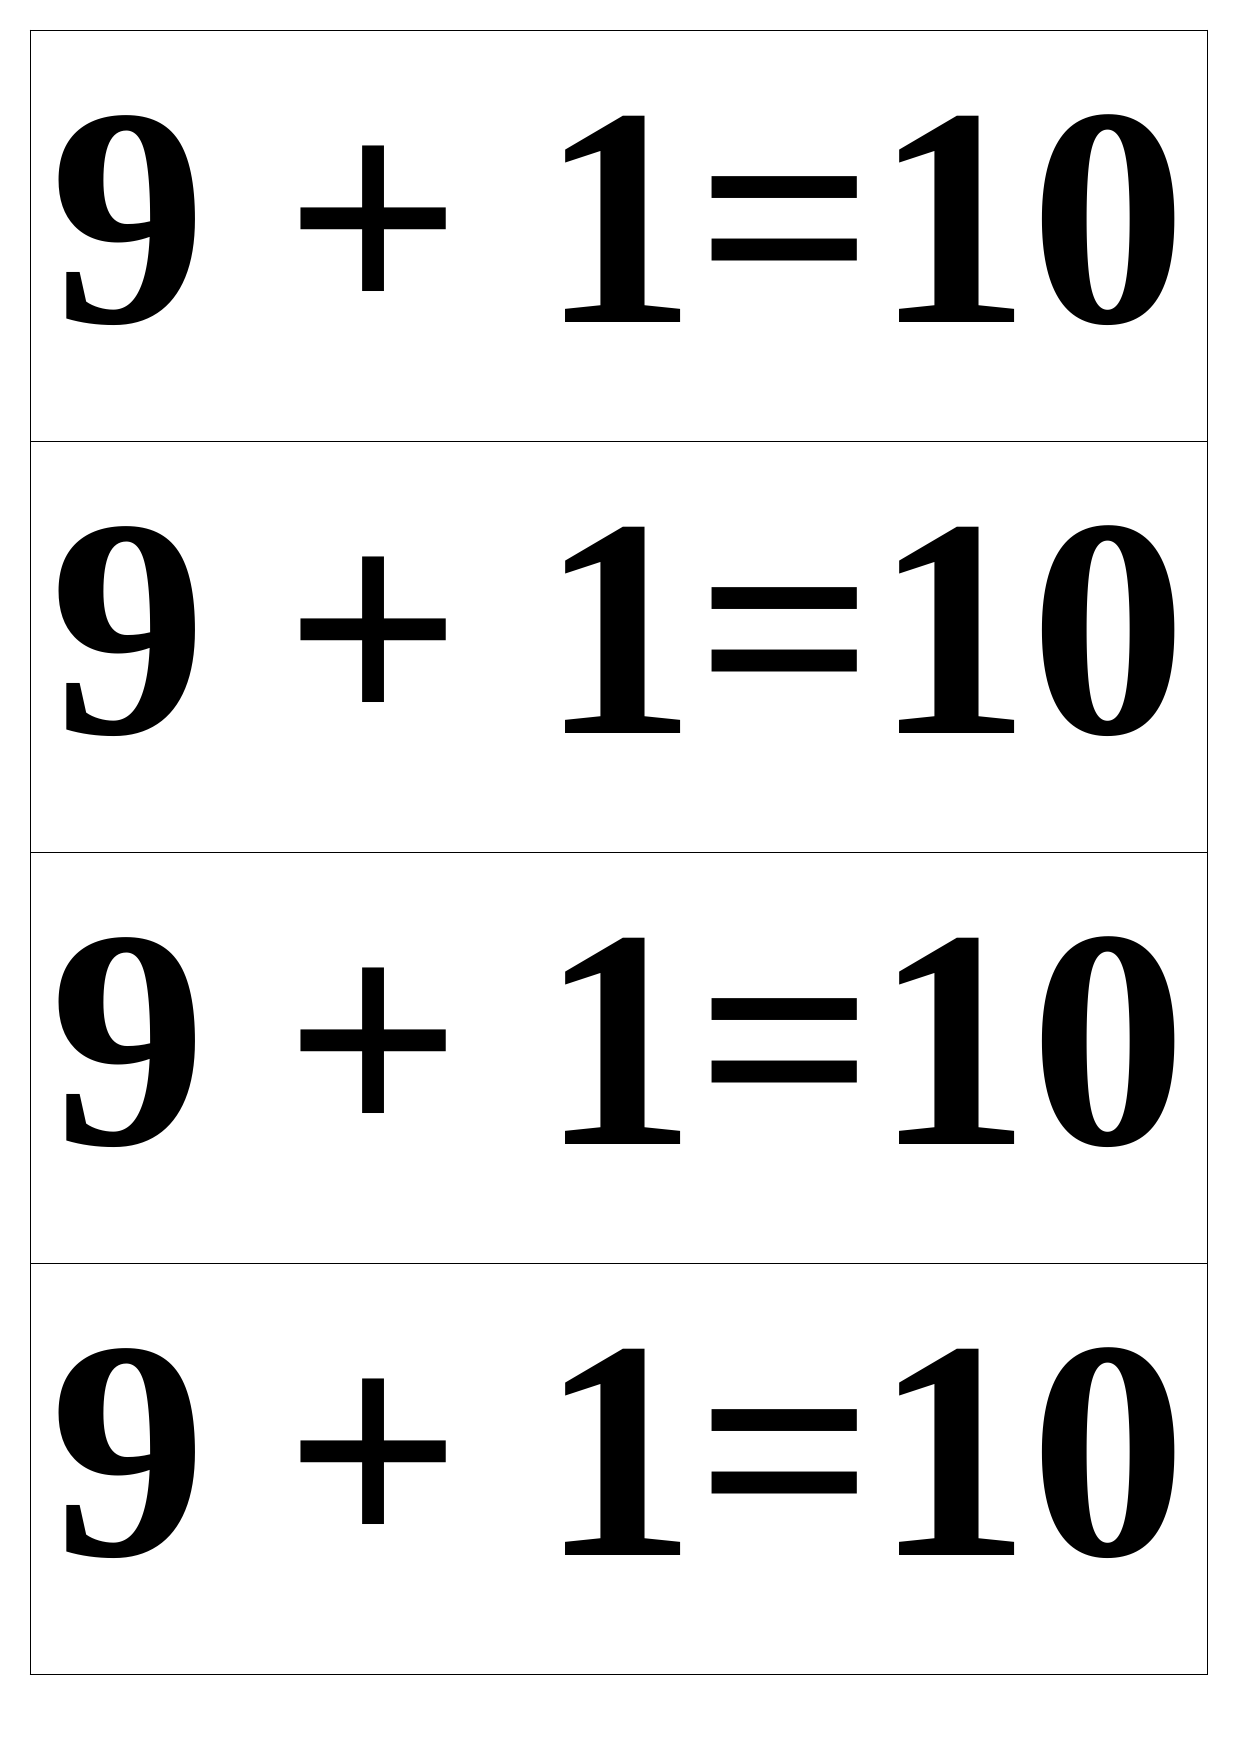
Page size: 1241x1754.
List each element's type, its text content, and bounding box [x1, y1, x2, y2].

table_cell 9 + 1=10 [31, 1264, 1207, 1674]
table_cell 9 + 1=10 [31, 853, 1207, 1263]
table_header 9 + 1=10 [31, 31, 1207, 441]
table_cell 9 + 1=10 [31, 442, 1207, 852]
